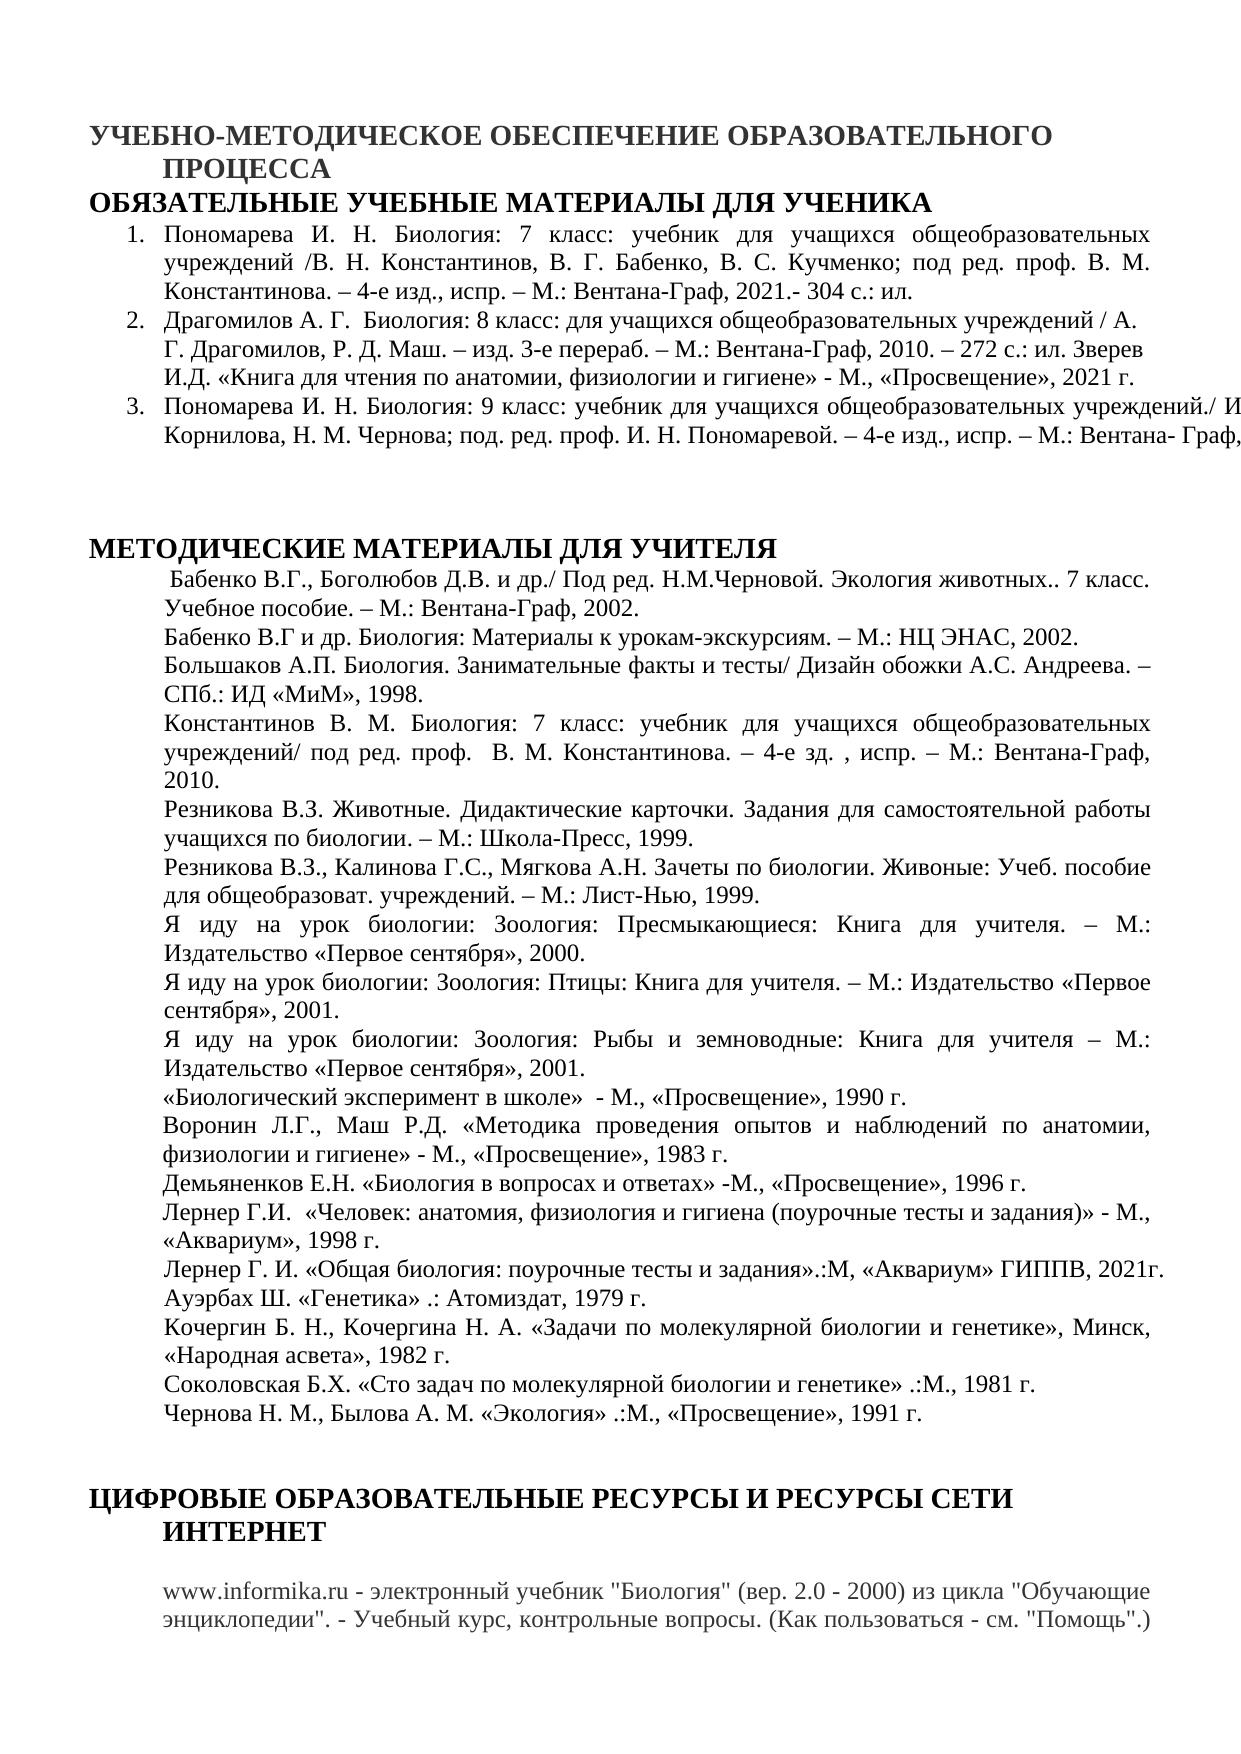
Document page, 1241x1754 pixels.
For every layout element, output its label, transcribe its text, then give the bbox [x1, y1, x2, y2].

list Пономарева И. Н. Биология: 9 класс: учебник для учащихся общеобразовательных учреждений./ И. Н. Пономарева, О. А. Корнилова, Н. М. Чернова; под. ред. проф. И. Н. Пономаревой. – 4-е изд., испр. – М.: Вентана- Граф, 2021. – 240 с.: ил. [126, 391, 1240, 449]
text УЧЕБНО-МЕТОДИЧЕСКОЕ ОБЕСПЕЧЕНИЕ ОБРАЗОВАТЕЛЬНОГО ПРОЦЕССА [89, 118, 1152, 185]
text Резникова В.З. Животные. Дидактические карточки. Задания для самостоятельной работы учащихся по биологии. – М.: Школа-Пресс, 1999. [164, 794, 1152, 852]
text Я иду на урок биологии: Зоология: Птицы: Книга для учителя. – М.: Издательство «Первое сентября», 2001. [164, 967, 1152, 1024]
text ЦИФРОВЫЕ ОБРАЗОВАТЕЛЬНЫЕ РЕСУРСЫ И РЕСУРСЫ СЕТИ ИНТЕРНЕТ [89, 1481, 1152, 1548]
text Я иду на урок биологии: Зоология: Пресмыкающиеся: Книга для учителя. – М.: Издательство «Первое сентября», 2000. [164, 909, 1152, 967]
text Воронин Л.Г., Маш Р.Д. «Методика проведения опытов и наблюдений по анатомии, физиологии и гигиене» - М., «Просвещение», 1983 г. [162, 1111, 1152, 1168]
text Соколовская Б.Х. «Сто задач по молекулярной биологии и генетике» .:М., 1981 г. [164, 1369, 1240, 1398]
text Кочергин Б. Н., Кочергина Н. А. «Задачи по молекулярной биологии и генетике», Минск, «Народная асвета», 1982 г. [164, 1312, 1152, 1369]
text Бабенко В.Г и др. Биология: Материалы к урокам-экскурсиям. – М.: НЦ ЭНАС, 2002. [164, 622, 1152, 651]
text Ауэрбах Ш. «Генетика» .: Атомиздат, 1979 г. [164, 1283, 1240, 1312]
text МЕТОДИЧЕСКИЕ МАТЕРИАЛЫ ДЛЯ УЧИТЕЛЯ [89, 531, 1152, 564]
text Константинов В. М. Биология: 7 класс: учебник для учащихся общеобразовательных учреждений/ под ред. проф. В. М. Константинова. – 4-е зд. , испр. – М.: Вентана-Граф, 2010. [164, 708, 1152, 794]
text «Биологический эксперимент в школе» - М., «Просвещение», 1990 г. [162, 1082, 1152, 1111]
text Чернова Н. М., Былова А. М. «Экология» .:М., «Просвещение», 1991 г. [164, 1398, 1240, 1427]
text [89, 1548, 1152, 1633]
text Резникова В.З., Калинова Г.С., Мягкова А.Н. Зачеты по биологии. Живоные: Учеб. пособие для общеобразоват. учреждений. – М.: Лист-Нью, 1999. [164, 852, 1152, 909]
text Я иду на урок биологии: Зоология: Рыбы и земноводные: Книга для учителя – М.: Издательство «Первое сентября», 2001. [164, 1024, 1152, 1082]
list Пономарева И. Н. Биология: 7 класс: учебник для учащихся общеобразовательных учреждений /В. Н. Константинов, В. Г. Бабенко, В. С. Кучменко; под ред. проф. В. М. Константинова. – 4-е изд., испр. – М.: Вентана-Граф, 2021.- 304 с.: ил. [126, 219, 1152, 305]
text Бабенко В.Г., Боголюбов Д.В. и др./ Под ред. Н.М.Черновой. Экология животных.. 7 класс. Учебное пособие. – М.: Вентана-Граф, 2002. [164, 564, 1152, 622]
text Лернер Г.И. «Человек: анатомия, физиология и гигиена (поурочные тесты и задания)» - М., «Аквариум», 1998 г. [162, 1197, 1152, 1254]
text ОБЯЗАТЕЛЬНЫЕ УЧЕБНЫЕ МАТЕРИАЛЫ ДЛЯ УЧЕНИКА [89, 185, 1152, 219]
text Большаков А.П. Биология. Занимательные факты и тесты/ Дизайн обожки А.С. Андреева. – СПб.: ИД «МиМ», 1998. [164, 651, 1152, 708]
text Демьяненков Е.Н. «Биология в вопросах и ответах» -М., «Просвещение», 1996 г. [162, 1168, 1152, 1197]
list Драгомилов А. Г. Биология: 8 класс: для учащихся общеобразовательных учреждений / А. Г. Драгомилов, Р. Д. Маш. – изд. 3-е перераб. – М.: Вентана-Граф, 2010. – 272 с.: ил. Зверев И.Д. «Книга для чтения по анатомии, физиологии и гигиене» - М., «Просвещение», 2021 г. [126, 305, 1152, 391]
text Лернер Г. И. «Общая биология: поурочные тесты и задания».:М, «Аквариум» ГИППВ, 2021г. [164, 1254, 1240, 1283]
